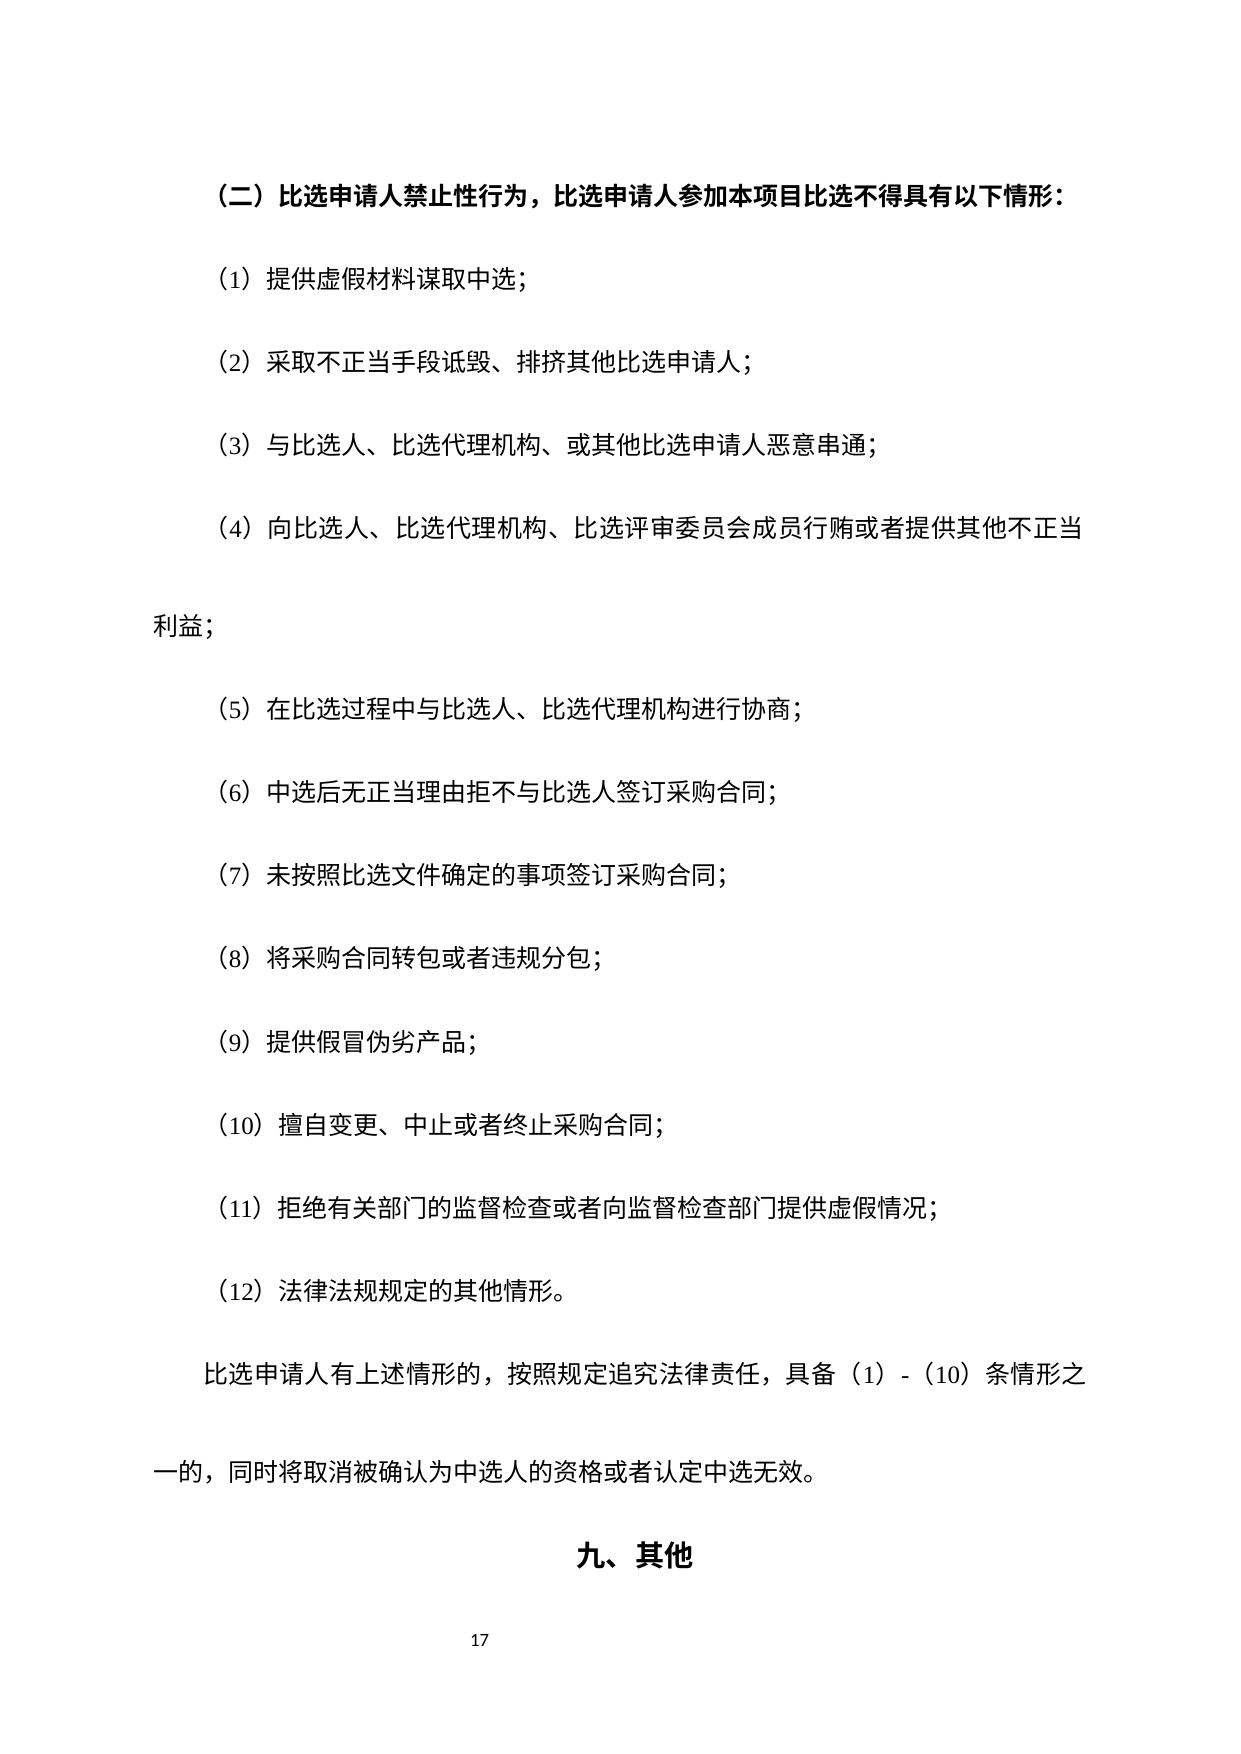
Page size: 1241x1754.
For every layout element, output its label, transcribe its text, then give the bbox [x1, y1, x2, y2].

text 比选申请人有上述情形的，按照规定追究法律责任，具备（1）-（10）条情形之一的，同时将取消被确认为中选人的资格或者认定中选无效。 [153, 1340, 1087, 1503]
text （2）采取不正当手段诋毁、排挤其他比选申请人； [153, 328, 1087, 393]
text （7）未按照比选文件确定的事项签订采购合同； [153, 841, 1087, 906]
text （4）向比选人、比选代理机构、比选评审委员会成员行贿或者提供其他不正当利益； [153, 494, 1087, 657]
text （6）中选后无正当理由拒不与比选人签订采购合同； [153, 758, 1087, 823]
text （8）将采购合同转包或者违规分包； [153, 924, 1087, 989]
text （12）法律法规规定的其他情形。 [153, 1257, 1087, 1322]
text （10）擅自变更、中止或者终止采购合同； [153, 1091, 1087, 1156]
text （11）拒绝有关部门的监督检查或者向监督检查部门提供虚假情况； [153, 1174, 1087, 1239]
text 九、其他 [153, 1521, 1087, 1586]
text （1）提供虚假材料谋取中选； [153, 245, 1087, 310]
text （二）比选申请人禁止性行为，比选申请人参加本项目比选不得具有以下情形： [153, 162, 1087, 227]
text （5）在比选过程中与比选人、比选代理机构进行协商； [153, 675, 1087, 740]
text （3）与比选人、比选代理机构、或其他比选申请人恶意串通； [153, 411, 1087, 476]
text （9）提供假冒伪劣产品； [153, 1008, 1087, 1073]
